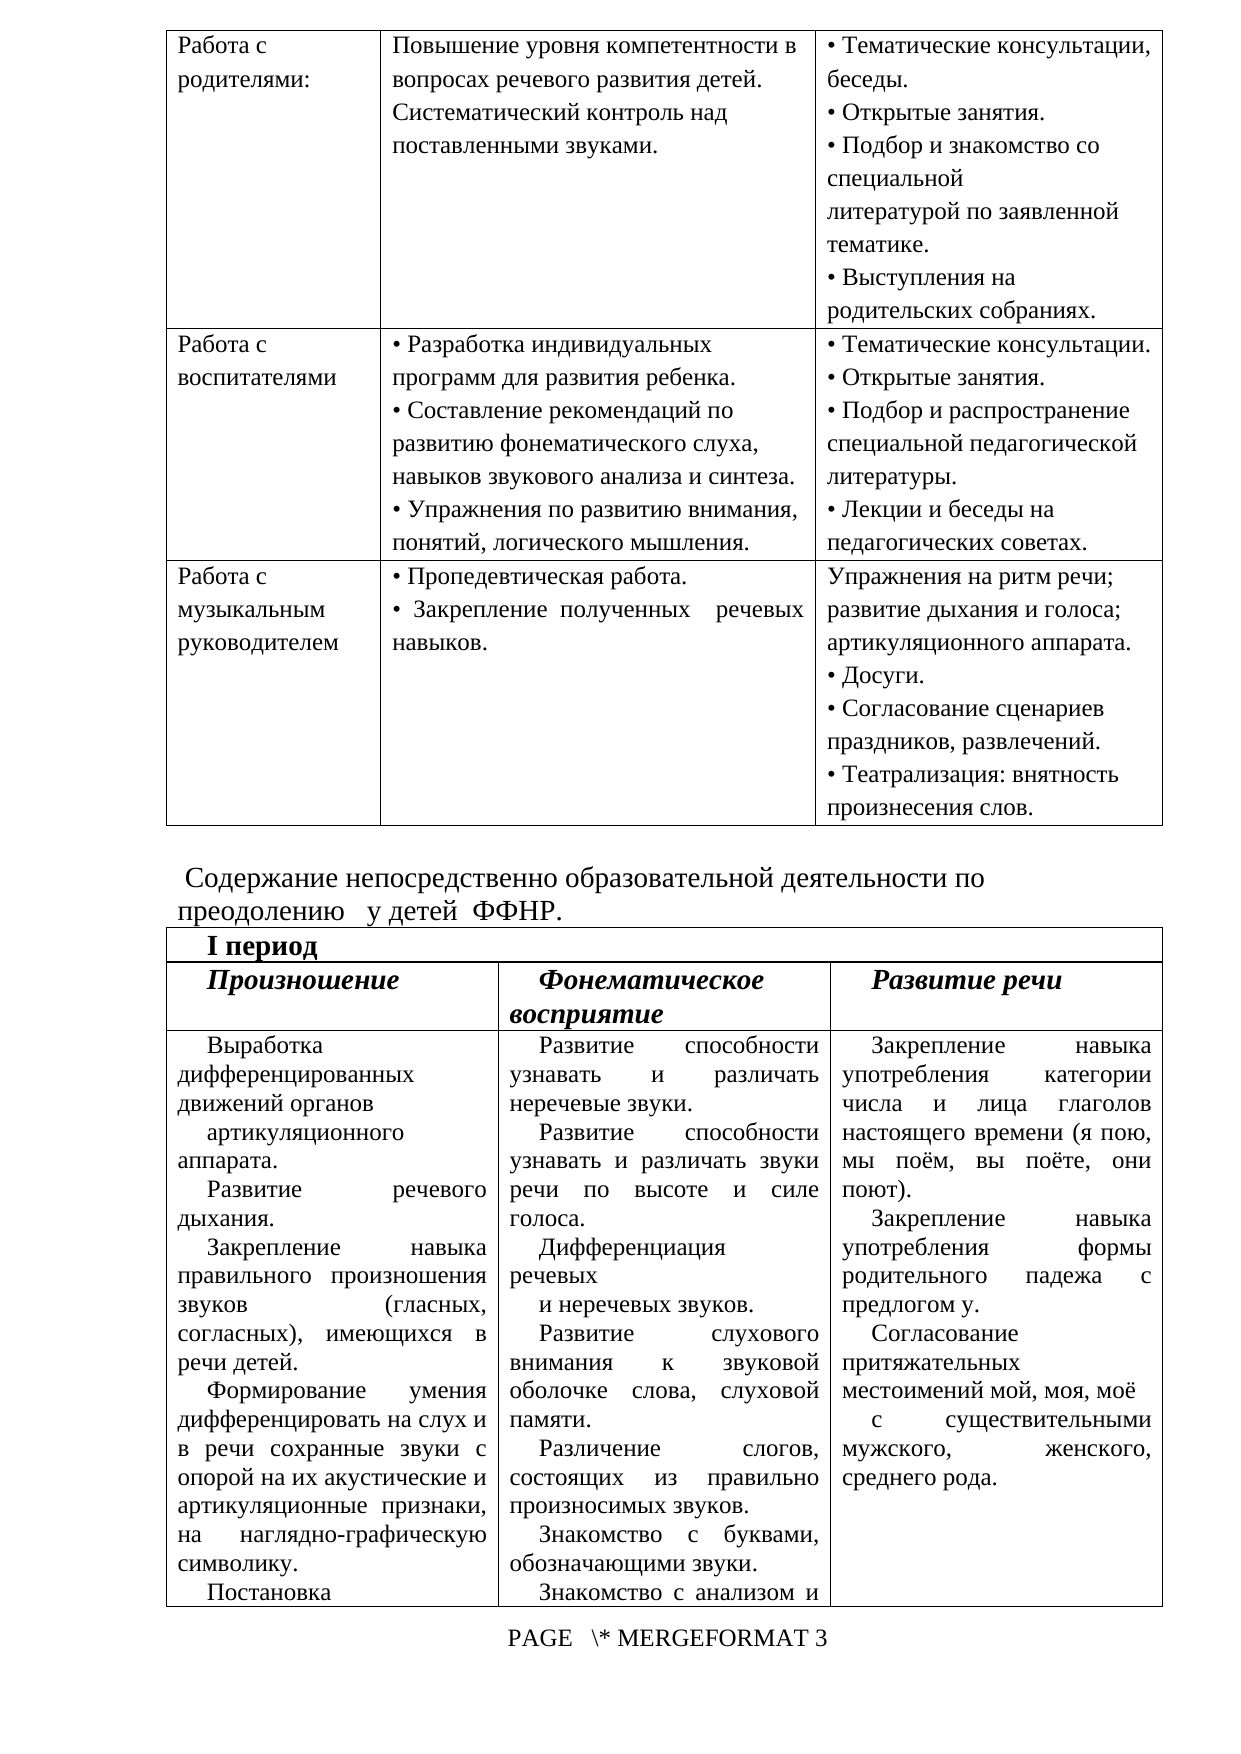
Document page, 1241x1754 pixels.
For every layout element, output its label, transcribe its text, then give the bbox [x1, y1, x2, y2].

table_cell Произношение [167, 963, 498, 1029]
table_cell Работа с музыкальным руководителем [167, 561, 380, 825]
table_cell • Пропедевтическая работа. • Закрепление полученных речевых навыков. [381, 561, 815, 825]
table_cell Упражнения на ритм речи; развитие дыхания и голоса; артикуляционного аппарата. • Досуги. • Согласование сценариев праздников, развлечений. • Театрализация: внятность произнесения слов. [816, 561, 1162, 825]
table_cell Работа с воспитателями [167, 329, 380, 560]
text Содержание непосредственно образовательной деятельности по преодолению у детей ФФНР. [177, 860, 1152, 927]
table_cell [831, 1031, 1162, 1606]
table_cell Фонематическое восприятие [499, 963, 830, 1029]
table_cell Повышение уровня компетентности в вопросах речевого развития детей. Систематический контроль над поставленными звуками. [381, 31, 815, 328]
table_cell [167, 1031, 498, 1606]
table_cell • Разработка индивидуальных программ для развития ребенка. • Составление рекомендаций по развитию фонематического слуха, навыков звукового анализа и синтеза. • Упражнения по развитию внимания, понятий, логического мышления. [381, 329, 815, 560]
table_cell • Тематические консультации, беседы. • Открытые занятия. • Подбор и знакомство со специальной литературой по заявленной тематике. • Выступления на родительских собраниях. [816, 31, 1162, 328]
table_cell Развитие речи [831, 963, 1162, 1029]
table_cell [499, 1031, 830, 1606]
table_cell • Тематические консультации. • Открытые занятия. • Подбор и распространение специальной педагогической литературы. • Лекции и беседы на педагогических советах. [816, 329, 1162, 560]
table_header I период [167, 928, 1162, 961]
table_cell Работа с родителями: [167, 31, 380, 328]
